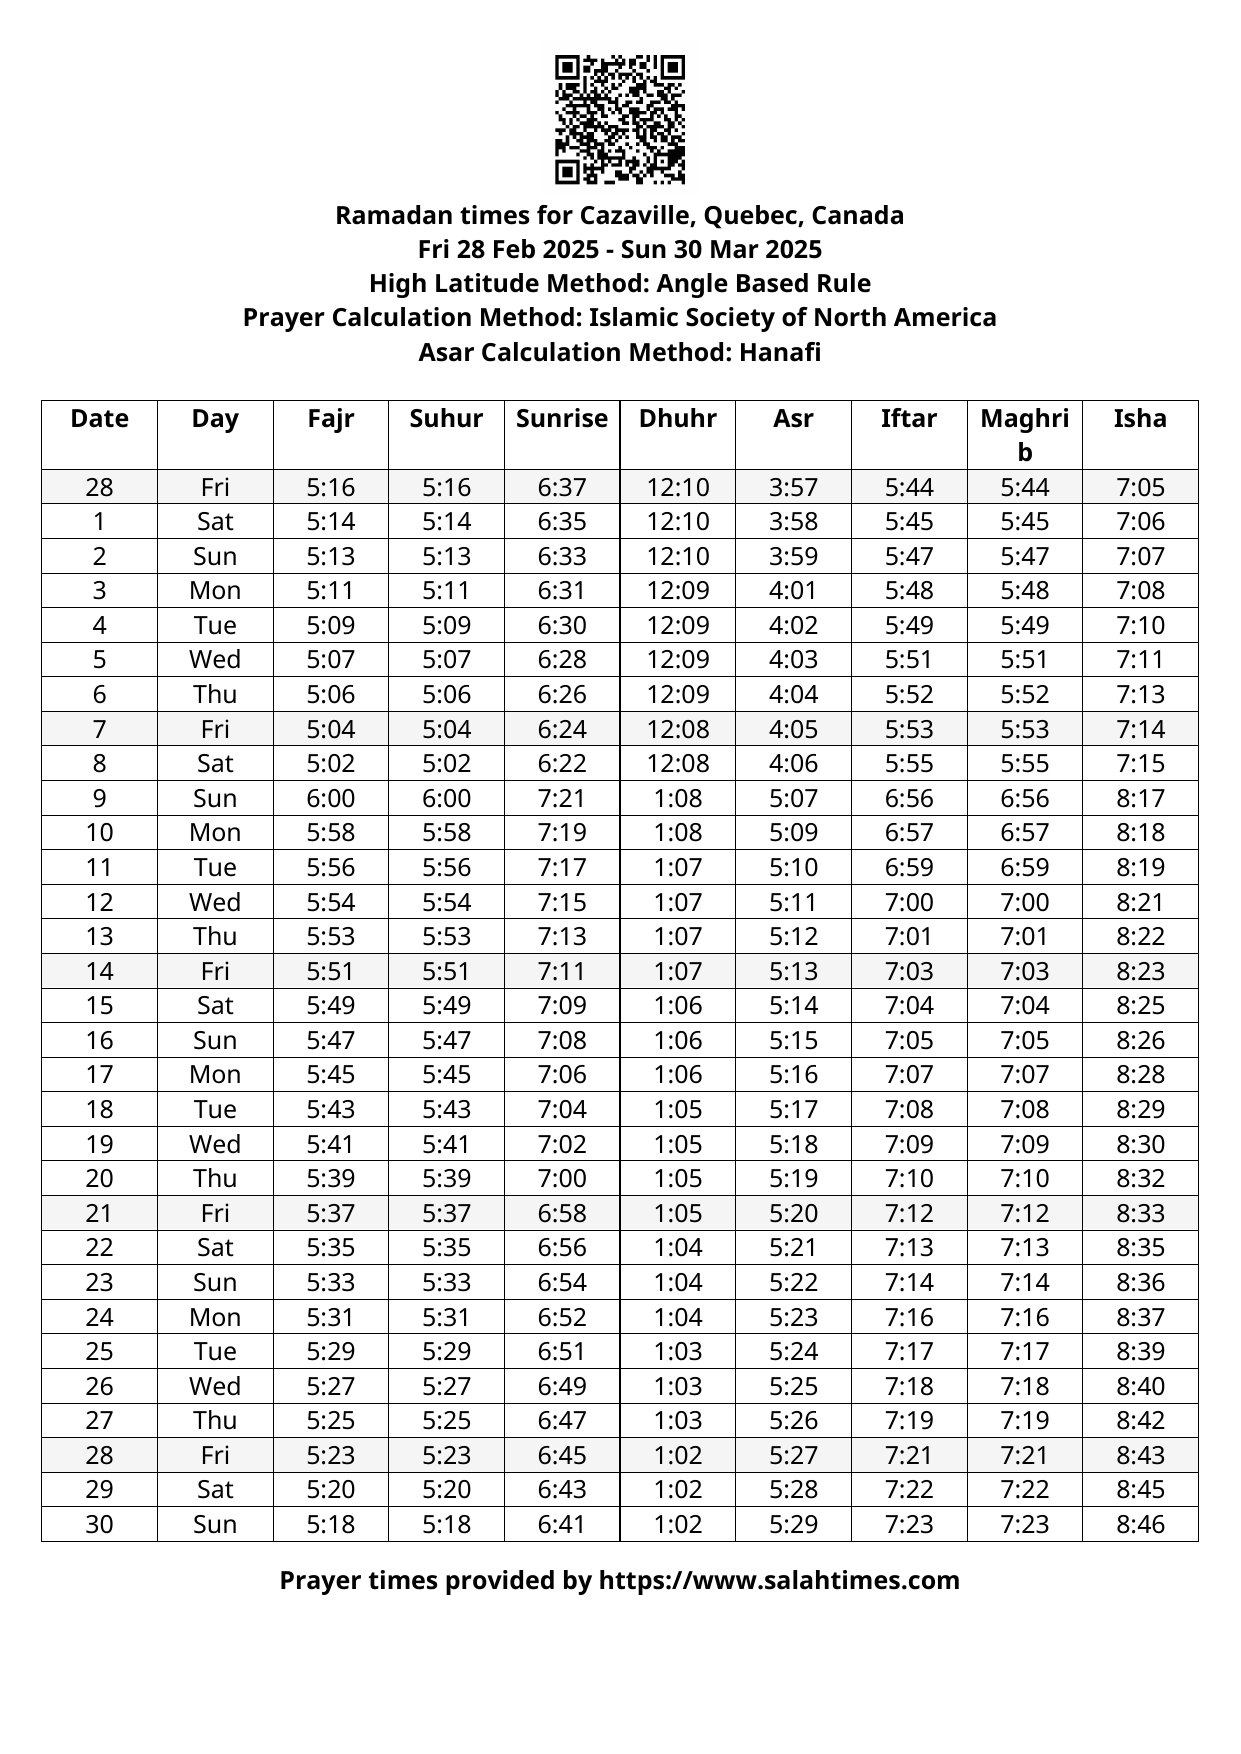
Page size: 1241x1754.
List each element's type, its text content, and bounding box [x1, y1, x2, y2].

table_cell 5:27 [736, 1438, 851, 1472]
table_cell 7:08 [968, 1092, 1082, 1126]
table_cell 5:56 [274, 850, 388, 884]
table_header Asr [736, 401, 851, 469]
table_cell 5:04 [389, 712, 504, 745]
table_cell 5:09 [274, 608, 388, 642]
table_cell 5:02 [389, 746, 504, 780]
table_cell 5:02 [274, 746, 388, 780]
table_cell 8:23 [1083, 954, 1198, 987]
text Asar Calculation Method: Hanafi [42, 334, 1198, 368]
table_cell 7:19 [505, 816, 619, 849]
table_cell 4:04 [736, 677, 851, 711]
table_header Iftar [852, 401, 967, 469]
table_cell 5:39 [389, 1161, 504, 1195]
table_cell 5:16 [274, 470, 388, 503]
table_cell Fri [158, 1438, 273, 1472]
table_cell 5:13 [736, 954, 851, 987]
table_cell 26 [42, 1369, 157, 1402]
table_cell Tue [158, 850, 273, 884]
table_cell 6:00 [274, 781, 388, 814]
table_cell 1:07 [621, 919, 735, 953]
table_cell 2 [42, 539, 157, 572]
table_cell 6:24 [505, 712, 619, 745]
table_cell 5:07 [274, 643, 388, 676]
table_cell 5:51 [274, 954, 388, 987]
table_cell 5:33 [389, 1265, 504, 1299]
table_cell 12:09 [621, 677, 735, 711]
table_cell 5 [42, 643, 157, 676]
table_cell 8:37 [1083, 1300, 1198, 1333]
table_cell 4:05 [736, 712, 851, 745]
table_cell 5:06 [389, 677, 504, 711]
table_cell 6:47 [505, 1404, 619, 1437]
table_cell 5:14 [736, 989, 851, 1022]
table_cell 5:21 [736, 1231, 851, 1264]
table_cell 1:05 [621, 1161, 735, 1195]
table_cell 5:31 [389, 1300, 504, 1333]
table_cell 5:48 [852, 574, 967, 607]
table_cell 3:58 [736, 504, 851, 538]
table_cell 7:10 [852, 1161, 967, 1195]
table_cell 5:11 [274, 574, 388, 607]
table_cell 6:52 [505, 1300, 619, 1333]
table_cell 5:37 [274, 1196, 388, 1229]
table_cell 12:10 [621, 470, 735, 503]
table_cell 8:18 [1083, 816, 1198, 849]
table_header Suhur [389, 401, 504, 469]
table_cell 7:13 [852, 1231, 967, 1264]
table_cell 16 [42, 1023, 157, 1057]
table_cell 8 [42, 746, 157, 780]
table_cell Thu [158, 677, 273, 711]
table_cell 8:29 [1083, 1092, 1198, 1126]
table_cell 20 [42, 1161, 157, 1195]
table_cell Mon [158, 1058, 273, 1091]
table_cell Wed [158, 885, 273, 918]
table_cell 7:00 [968, 885, 1082, 918]
table_cell 5:29 [736, 1507, 851, 1541]
table_cell 5:45 [274, 1058, 388, 1091]
table_cell 6:41 [505, 1507, 619, 1541]
table_cell Mon [158, 1300, 273, 1333]
table_cell 4:01 [736, 574, 851, 607]
table_cell 7:06 [1083, 504, 1198, 538]
table_cell Wed [158, 1127, 273, 1160]
table_header Fajr [274, 401, 388, 469]
table_cell 5:31 [274, 1300, 388, 1333]
table_cell 8:32 [1083, 1161, 1198, 1195]
table_cell Mon [158, 816, 273, 849]
table_cell 7:10 [968, 1161, 1082, 1195]
table_cell 7:16 [852, 1300, 967, 1333]
table_cell 8:21 [1083, 885, 1198, 918]
table_cell 5:47 [274, 1023, 388, 1057]
table_cell 8:28 [1083, 1058, 1198, 1091]
table_cell 6:59 [968, 850, 1082, 884]
table_cell 5:53 [389, 919, 504, 953]
table_cell 6:26 [505, 677, 619, 711]
table_cell 1:06 [621, 989, 735, 1022]
table_cell 17 [42, 1058, 157, 1091]
table_cell 6:22 [505, 746, 619, 780]
table_cell Fri [158, 470, 273, 503]
table_cell 5:29 [274, 1334, 388, 1368]
table_cell 5:19 [736, 1161, 851, 1195]
table_cell 7:17 [968, 1334, 1082, 1368]
table_cell 7:15 [505, 885, 619, 918]
table_cell 7:00 [505, 1161, 619, 1195]
table_cell Thu [158, 1161, 273, 1195]
table_cell 7:05 [852, 1023, 967, 1057]
table_cell 7:07 [968, 1058, 1082, 1091]
table_cell 18 [42, 1092, 157, 1126]
table_cell 1:03 [621, 1334, 735, 1368]
table_cell 5:22 [736, 1265, 851, 1299]
table_cell 1:05 [621, 1092, 735, 1126]
table_cell 1:05 [621, 1127, 735, 1160]
table_cell 12 [42, 885, 157, 918]
table_cell 5:47 [852, 539, 967, 572]
table_cell 5:16 [389, 470, 504, 503]
table_cell 7:19 [852, 1404, 967, 1437]
table_cell 5:53 [968, 712, 1082, 745]
table_cell 9 [42, 781, 157, 814]
table_cell 5:49 [968, 608, 1082, 642]
table_cell 8:35 [1083, 1231, 1198, 1264]
table_cell 7:08 [1083, 574, 1198, 607]
table_cell 6:54 [505, 1265, 619, 1299]
table_cell 5:18 [274, 1507, 388, 1541]
table_cell Thu [158, 1404, 273, 1437]
table_cell 28 [42, 1438, 157, 1472]
table_cell 5:04 [274, 712, 388, 745]
table_cell 8:33 [1083, 1196, 1198, 1229]
table_cell 1:07 [621, 885, 735, 918]
table_header Day [158, 401, 273, 469]
table_cell 7:11 [505, 954, 619, 987]
table_cell 7:07 [1083, 539, 1198, 572]
table_cell 7:09 [505, 989, 619, 1022]
table_cell Sat [158, 1473, 273, 1506]
table_cell 5:45 [389, 1058, 504, 1091]
table_cell 7:21 [968, 1438, 1082, 1472]
table_cell 5:56 [389, 850, 504, 884]
table_cell 1:06 [621, 1023, 735, 1057]
table_cell Sun [158, 781, 273, 814]
table_cell 7:23 [852, 1507, 967, 1541]
table_cell 29 [42, 1473, 157, 1506]
table_cell 7:18 [852, 1369, 967, 1402]
table_cell 11 [42, 850, 157, 884]
table_cell 5:14 [274, 504, 388, 538]
table_cell 6:28 [505, 643, 619, 676]
table_cell 1:06 [621, 1058, 735, 1091]
table_cell 8:19 [1083, 850, 1198, 884]
table_cell 6:43 [505, 1473, 619, 1506]
table_cell 6:49 [505, 1369, 619, 1402]
text Prayer times provided by https://www.salahtimes.com [42, 1563, 1198, 1597]
table_cell 7:04 [852, 989, 967, 1022]
table_cell Sun [158, 539, 273, 572]
table_cell 7:11 [1083, 643, 1198, 676]
table_cell 7:03 [852, 954, 967, 987]
table_cell 5:51 [968, 643, 1082, 676]
table_cell 7:18 [968, 1369, 1082, 1402]
table_cell 5:07 [389, 643, 504, 676]
table_cell 5:49 [852, 608, 967, 642]
table_cell 5:07 [736, 781, 851, 814]
table_cell 1:07 [621, 850, 735, 884]
table_cell 5:48 [968, 574, 1082, 607]
table_cell 7:13 [1083, 677, 1198, 711]
table_cell Sat [158, 746, 273, 780]
table_cell Tue [158, 608, 273, 642]
table_cell 5:37 [389, 1196, 504, 1229]
table_cell 8:42 [1083, 1404, 1198, 1437]
table_cell Thu [158, 919, 273, 953]
text Ramadan times for Cazaville, Quebec, Canada [42, 198, 1198, 232]
text Fri 28 Feb 2025 - Sun 30 Mar 2025 [42, 232, 1198, 266]
table_cell 8:39 [1083, 1334, 1198, 1368]
picture [542, 41, 699, 198]
table_cell 6:58 [505, 1196, 619, 1229]
table_cell 7:02 [505, 1127, 619, 1160]
table_cell 5:18 [389, 1507, 504, 1541]
table_cell 7:03 [968, 954, 1082, 987]
table_cell 12:10 [621, 504, 735, 538]
table_cell 7:05 [1083, 470, 1198, 503]
table_cell 7:13 [505, 919, 619, 953]
table_cell Fri [158, 1196, 273, 1229]
table_cell 5:12 [736, 919, 851, 953]
table_cell 19 [42, 1127, 157, 1160]
table_cell 6:57 [968, 816, 1082, 849]
table_cell 5:49 [274, 989, 388, 1022]
table_cell 7:14 [968, 1265, 1082, 1299]
table_cell 7:23 [968, 1507, 1082, 1541]
table_cell 5:09 [736, 816, 851, 849]
table_cell 12:09 [621, 574, 735, 607]
table_cell 8:22 [1083, 919, 1198, 953]
table_cell 27 [42, 1404, 157, 1437]
table_cell 7:12 [852, 1196, 967, 1229]
table_cell 5:39 [274, 1161, 388, 1195]
table_cell 1:08 [621, 781, 735, 814]
table_cell 7:01 [852, 919, 967, 953]
table_cell 7:17 [852, 1334, 967, 1368]
table_cell 5:11 [736, 885, 851, 918]
table_cell 12:10 [621, 539, 735, 572]
table_cell 8:46 [1083, 1507, 1198, 1541]
table_cell 21 [42, 1196, 157, 1229]
table_cell 5:45 [968, 504, 1082, 538]
table_cell 8:30 [1083, 1127, 1198, 1160]
table_cell 5:23 [389, 1438, 504, 1472]
table_cell 5:25 [274, 1404, 388, 1437]
table_cell 6:51 [505, 1334, 619, 1368]
table_cell 7:15 [1083, 746, 1198, 780]
table_cell 5:55 [968, 746, 1082, 780]
table_cell 7:05 [968, 1023, 1082, 1057]
table_cell Sat [158, 504, 273, 538]
table_cell 5:55 [852, 746, 967, 780]
table_cell 5:10 [736, 850, 851, 884]
table_cell 5:51 [389, 954, 504, 987]
table_cell 4:06 [736, 746, 851, 780]
table_cell 24 [42, 1300, 157, 1333]
table_cell 1:02 [621, 1438, 735, 1472]
table_cell 12:09 [621, 608, 735, 642]
table_cell 5:27 [389, 1369, 504, 1402]
table_cell 8:17 [1083, 781, 1198, 814]
table_cell 8:45 [1083, 1473, 1198, 1506]
table_cell 15 [42, 989, 157, 1022]
table_cell 5:41 [274, 1127, 388, 1160]
table_cell 5:09 [389, 608, 504, 642]
table_cell 5:44 [968, 470, 1082, 503]
table_cell Sun [158, 1265, 273, 1299]
table_cell 6:30 [505, 608, 619, 642]
table_cell 5:27 [274, 1369, 388, 1402]
table_cell 5:23 [736, 1300, 851, 1333]
table_cell 6:37 [505, 470, 619, 503]
table_cell 22 [42, 1231, 157, 1264]
table_cell Tue [158, 1334, 273, 1368]
table_cell Tue [158, 1092, 273, 1126]
table_header Isha [1083, 401, 1198, 469]
table_cell 1:07 [621, 954, 735, 987]
table_cell 7:21 [505, 781, 619, 814]
table_cell 5:49 [389, 989, 504, 1022]
table_cell 6:31 [505, 574, 619, 607]
table_cell Sat [158, 989, 273, 1022]
table_cell 5:13 [389, 539, 504, 572]
table_cell 13 [42, 919, 157, 953]
table_cell 7:09 [852, 1127, 967, 1160]
table_cell 30 [42, 1507, 157, 1541]
table_cell 1:05 [621, 1196, 735, 1229]
table_cell 1:04 [621, 1300, 735, 1333]
table_cell 14 [42, 954, 157, 987]
table_cell 5:35 [274, 1231, 388, 1264]
table_cell 5:06 [274, 677, 388, 711]
table_cell 10 [42, 816, 157, 849]
table_cell 5:54 [389, 885, 504, 918]
table_cell 5:33 [274, 1265, 388, 1299]
table_cell Mon [158, 574, 273, 607]
table_cell 5:20 [274, 1473, 388, 1506]
table_cell 7:19 [968, 1404, 1082, 1437]
table_cell 5:53 [852, 712, 967, 745]
table_cell 5:15 [736, 1023, 851, 1057]
table_cell 7:10 [1083, 608, 1198, 642]
table_cell 5:47 [389, 1023, 504, 1057]
table_cell 5:13 [274, 539, 388, 572]
table_cell 5:20 [389, 1473, 504, 1506]
table_cell 1:03 [621, 1369, 735, 1402]
table_cell 1:04 [621, 1265, 735, 1299]
table_cell 7:14 [852, 1265, 967, 1299]
table_cell Fri [158, 954, 273, 987]
table_cell 4:02 [736, 608, 851, 642]
table_cell 7:06 [505, 1058, 619, 1091]
table_cell 7:00 [852, 885, 967, 918]
table_cell 5:43 [389, 1092, 504, 1126]
table_cell 5:54 [274, 885, 388, 918]
table_cell 5:41 [389, 1127, 504, 1160]
table_cell 25 [42, 1334, 157, 1368]
table_cell 7:01 [968, 919, 1082, 953]
table_cell 3 [42, 574, 157, 607]
table_cell 7:08 [505, 1023, 619, 1057]
table_cell 7:14 [1083, 712, 1198, 745]
table_cell 6:35 [505, 504, 619, 538]
table_header Maghrib [968, 401, 1082, 469]
table_cell 6:00 [389, 781, 504, 814]
table_cell 5:26 [736, 1404, 851, 1437]
table_cell 7:17 [505, 850, 619, 884]
table_cell 5:20 [736, 1196, 851, 1229]
table_cell Sat [158, 1231, 273, 1264]
table_cell 1:02 [621, 1473, 735, 1506]
table_cell 1:02 [621, 1507, 735, 1541]
table_cell 6:56 [968, 781, 1082, 814]
table_cell 5:53 [274, 919, 388, 953]
table_cell 6 [42, 677, 157, 711]
table_cell 5:58 [274, 816, 388, 849]
table_cell 1 [42, 504, 157, 538]
table_cell 7:22 [852, 1473, 967, 1506]
table_cell 5:18 [736, 1127, 851, 1160]
table_cell 4 [42, 608, 157, 642]
table_cell 4:03 [736, 643, 851, 676]
table_cell 7:04 [968, 989, 1082, 1022]
table_cell 6:57 [852, 816, 967, 849]
table_cell 7:22 [968, 1473, 1082, 1506]
table_cell 7:13 [968, 1231, 1082, 1264]
table_cell 5:45 [852, 504, 967, 538]
table_cell 6:56 [852, 781, 967, 814]
table_cell 7:04 [505, 1092, 619, 1126]
table_cell 7:16 [968, 1300, 1082, 1333]
table_cell Wed [158, 643, 273, 676]
table_cell 5:14 [389, 504, 504, 538]
table_cell 5:11 [389, 574, 504, 607]
table_cell 7:08 [852, 1092, 967, 1126]
table_cell 6:59 [852, 850, 967, 884]
table_cell 5:29 [389, 1334, 504, 1368]
table_cell 5:24 [736, 1334, 851, 1368]
table_cell Sun [158, 1507, 273, 1541]
table_cell 12:08 [621, 746, 735, 780]
table_cell 8:25 [1083, 989, 1198, 1022]
table_cell Wed [158, 1369, 273, 1402]
table_cell 3:59 [736, 539, 851, 572]
table_cell 5:25 [736, 1369, 851, 1402]
table_cell 7 [42, 712, 157, 745]
table_cell 8:43 [1083, 1438, 1198, 1472]
table_cell 5:35 [389, 1231, 504, 1264]
table_cell 8:40 [1083, 1369, 1198, 1402]
table_cell 7:12 [968, 1196, 1082, 1229]
table_cell 5:43 [274, 1092, 388, 1126]
table_cell 7:07 [852, 1058, 967, 1091]
table_cell 8:26 [1083, 1023, 1198, 1057]
table_cell 5:28 [736, 1473, 851, 1506]
table_cell Sun [158, 1023, 273, 1057]
text Prayer Calculation Method: Islamic Society of North America [42, 300, 1198, 334]
table_cell 7:09 [968, 1127, 1082, 1160]
table_header Date [42, 401, 157, 469]
table_header Sunrise [505, 401, 619, 469]
table_cell 8:36 [1083, 1265, 1198, 1299]
table_cell 5:58 [389, 816, 504, 849]
table_cell 5:23 [274, 1438, 388, 1472]
table_cell 5:51 [852, 643, 967, 676]
table_cell 5:47 [968, 539, 1082, 572]
table_cell 6:56 [505, 1231, 619, 1264]
table_cell 23 [42, 1265, 157, 1299]
table_cell 6:45 [505, 1438, 619, 1472]
table_cell 28 [42, 470, 157, 503]
text High Latitude Method: Angle Based Rule [42, 266, 1198, 300]
table_cell 7:21 [852, 1438, 967, 1472]
table_header Dhuhr [621, 401, 735, 469]
table_cell 5:16 [736, 1058, 851, 1091]
table_cell 1:03 [621, 1404, 735, 1437]
table_cell 5:44 [852, 470, 967, 503]
table_cell Fri [158, 712, 273, 745]
table_cell 1:04 [621, 1231, 735, 1264]
table_cell 5:25 [389, 1404, 504, 1437]
table_cell 5:17 [736, 1092, 851, 1126]
table_cell 6:33 [505, 539, 619, 572]
table_cell 12:09 [621, 643, 735, 676]
table_cell 5:52 [968, 677, 1082, 711]
table_cell 5:52 [852, 677, 967, 711]
table_cell 3:57 [736, 470, 851, 503]
table_cell 12:08 [621, 712, 735, 745]
table_cell 1:08 [621, 816, 735, 849]
